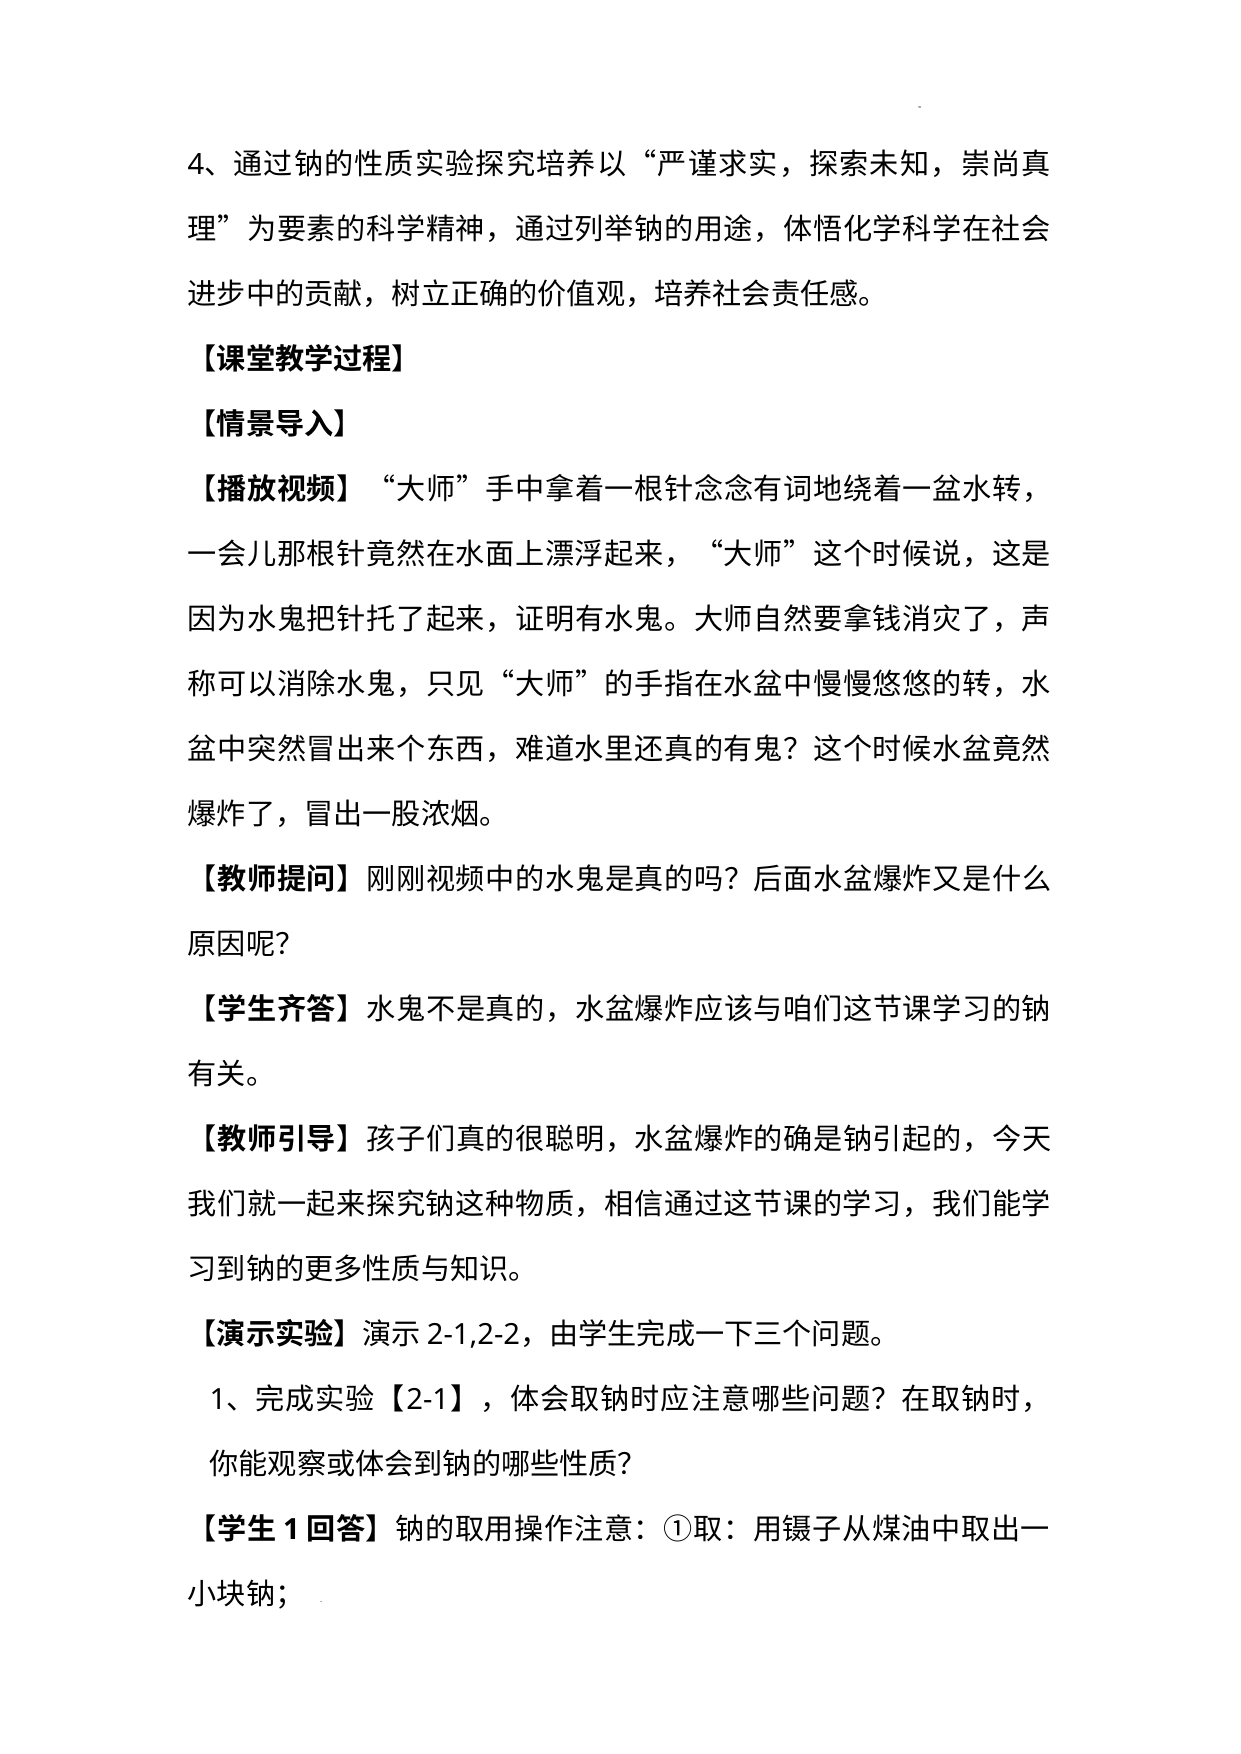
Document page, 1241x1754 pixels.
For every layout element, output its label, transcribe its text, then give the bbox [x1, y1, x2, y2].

list 通过钠的性质实验探究培养以“严谨求实，探索未知，崇尚真理”为要素的科学精神，通过列举钠的用途，体悟化学科学在社会进步中的贡献，树立正确的价值观，培养社会责任感。 [187, 129, 1053, 324]
list 【学生齐答】水鬼不是真的，水盆爆炸应该与咱们这节课学习的钠有关。 [187, 974, 1053, 1104]
list 【播放视频】“大师”手中拿着一根针念念有词地绕着一盆水转，一会儿那根针竟然在水面上漂浮起来，“大师”这个时候说，这是因为水鬼把针托了起来，证明有水鬼。大师自然要拿钱消灾了，声称可以消除水鬼，只见“大师”的手指在水盆中慢慢悠悠的转，水盆中突然冒出来个东西，难道水里还真的有鬼？这个时候水盆竟然爆炸了，冒出一股浓烟。 [187, 454, 1053, 844]
list 完成实验【2-1】，体会取钠时应注意哪些问题？在取钠时，你能观察或体会到钠的哪些性质？ [209, 1364, 1053, 1494]
list 【学生1回答】钠的取用操作注意：①取：用镊子从煤油中取出一小块钠； [187, 1494, 1053, 1624]
list 【情景导入】 [187, 389, 1053, 454]
list 【课堂教学过程】 [187, 324, 1053, 389]
list 【教师提问】刚刚视频中的水鬼是真的吗？后面水盆爆炸又是什么原因呢？ [187, 844, 1053, 974]
list 【演示实验】演示2-1,2-2，由学生完成一下三个问题。 [187, 1299, 1053, 1364]
list 【教师引导】孩子们真的很聪明，水盆爆炸的确是钠引起的，今天我们就一起来探究钠这种物质，相信通过这节课的学习，我们能学习到钠的更多性质与知识。 [187, 1104, 1053, 1299]
